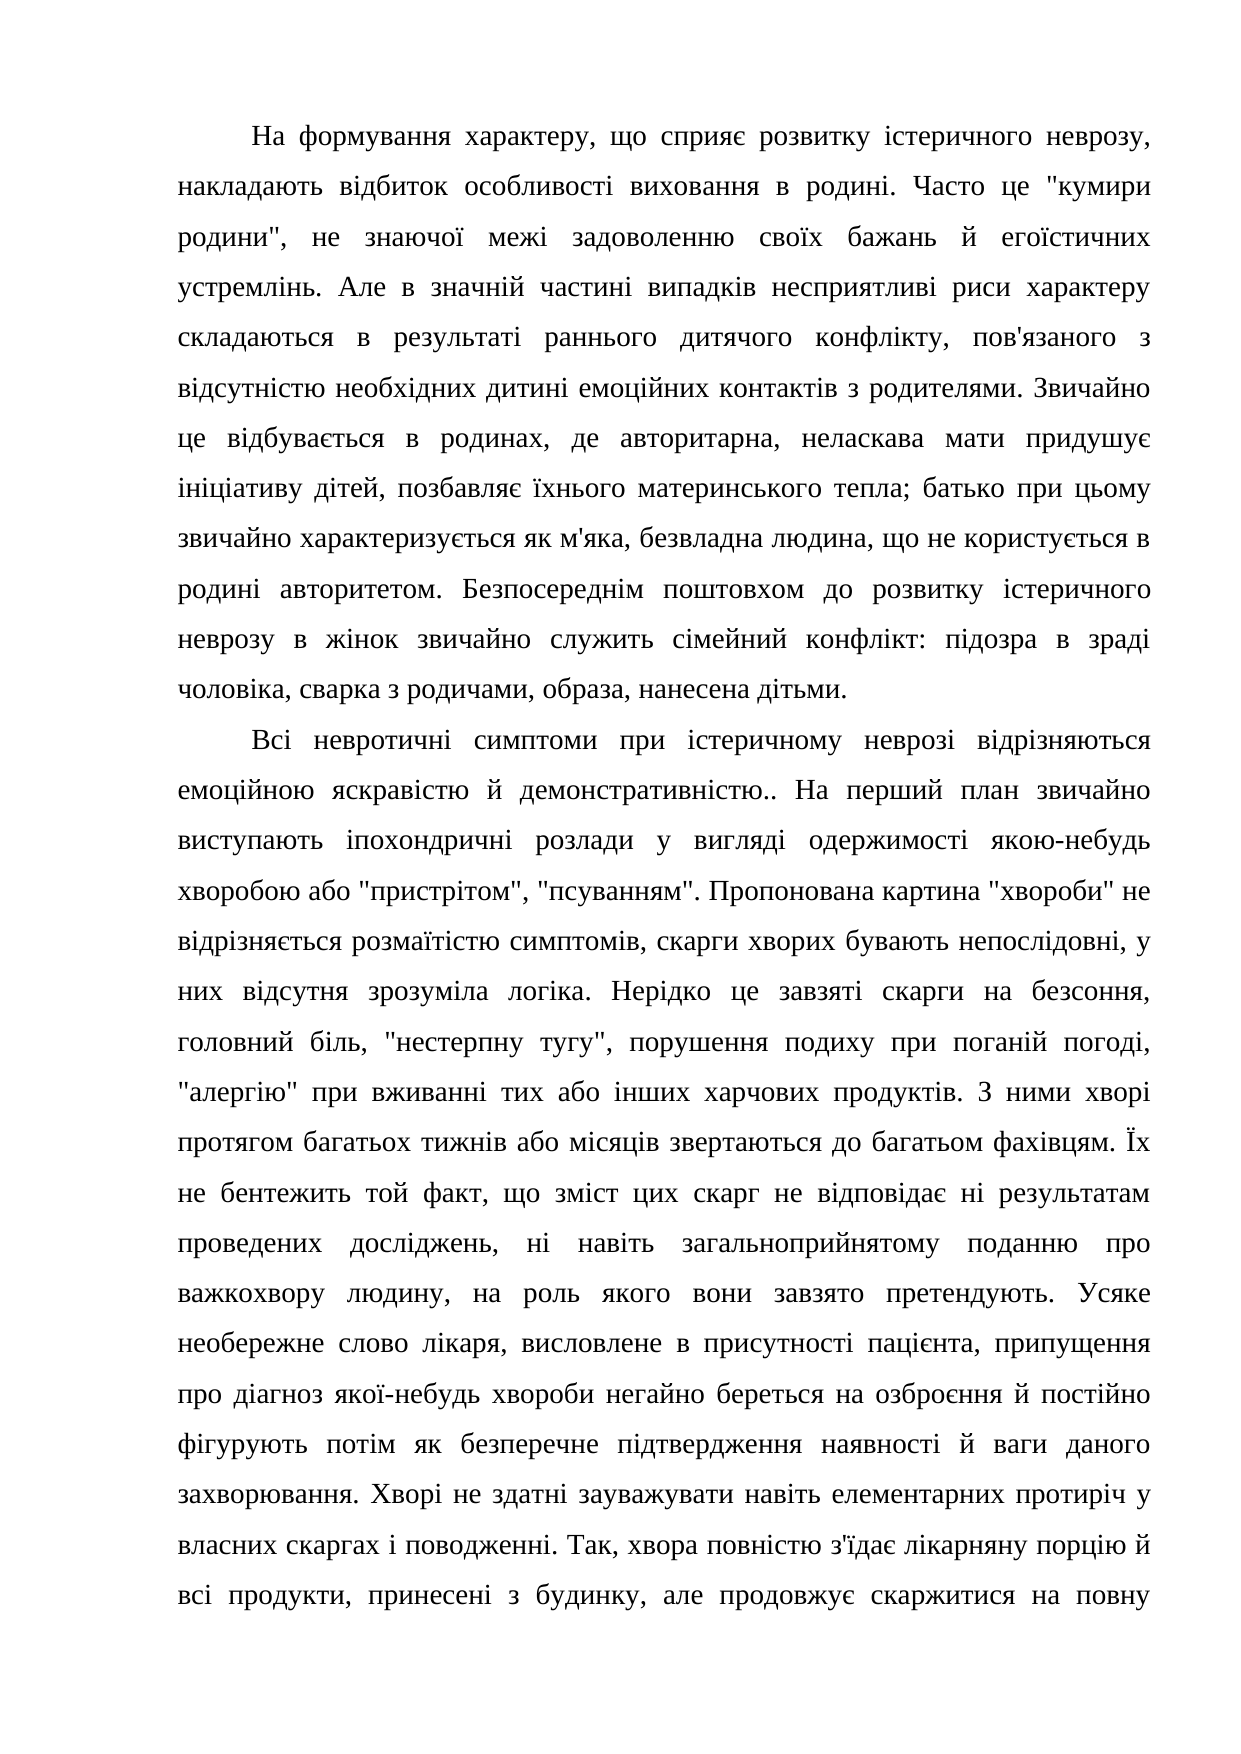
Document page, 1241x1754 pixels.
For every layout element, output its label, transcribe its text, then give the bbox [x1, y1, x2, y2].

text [177, 722, 1152, 1611]
text На формування характеру, що сприяє розвитку істеричного неврозу, накладають відбиток особливості виховання в родині. Часто це "кумири родини", не знаючої межі задоволенню своїх бажань й егоїстичних устремлінь. Але в значній частині випадків несприятливі риси характеру складаються в результаті раннього дитячого конфлікту, пов'язаного з відсутністю необхідних дитині емоційних контактів з родителями. Звичайно це відбувається в родинах, де авторитарна, неласкава мати придушує ініціативу дітей, позбавляє їхнього материнського тепла; батько при цьому звичайно характеризується як м'яка, безвладна людина, що не користується в родині авторитетом. Безпосереднім поштовхом до розвитку істеричного неврозу в жінок звичайно служить сімейний конфлікт: підозра в зраді чоловіка, сварка з родичами, образа, нанесена дітьми. [177, 118, 1152, 705]
